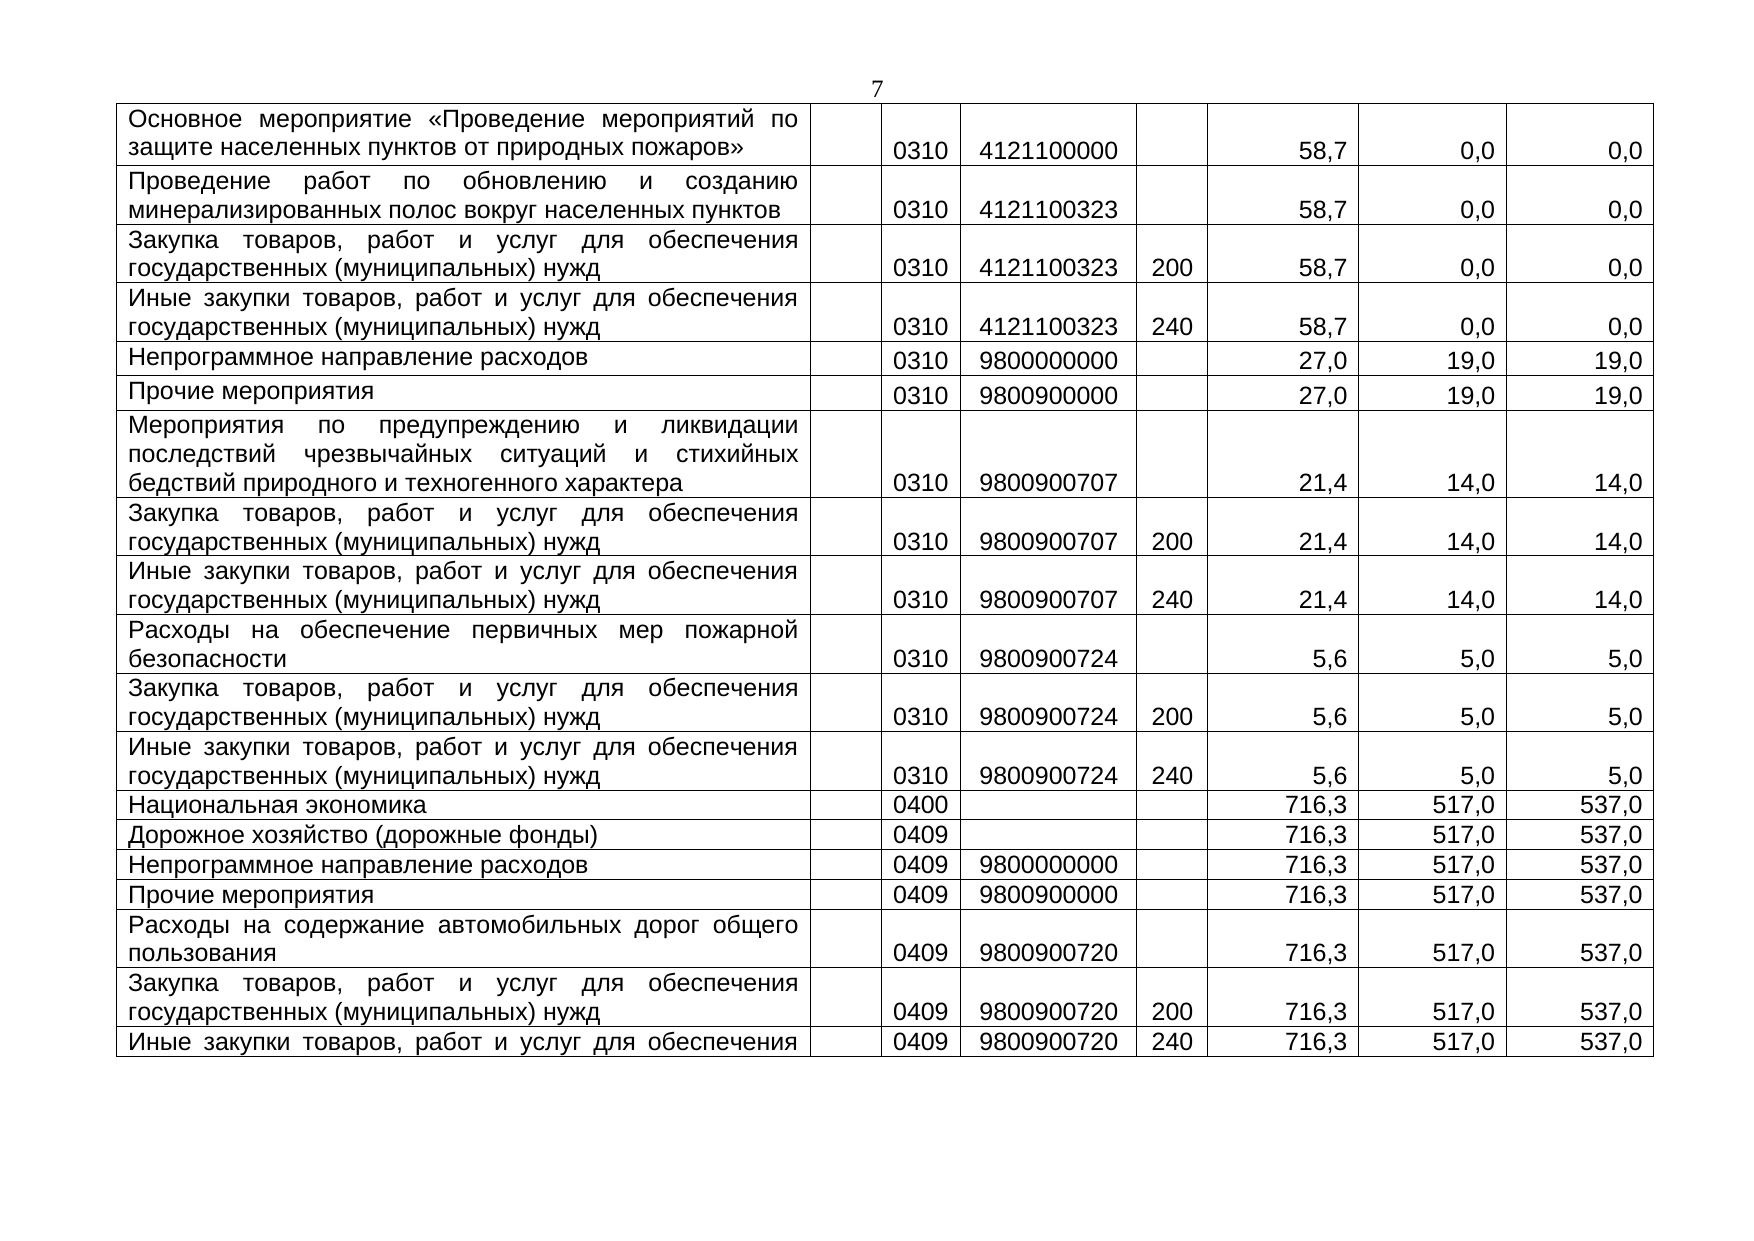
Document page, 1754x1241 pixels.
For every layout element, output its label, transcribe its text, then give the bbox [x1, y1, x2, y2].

table_cell 19,0 [1507, 376, 1653, 409]
table_cell [811, 1027, 881, 1056]
table_cell [1137, 880, 1207, 909]
table_cell [1137, 342, 1207, 375]
table_cell 0310 [882, 674, 960, 731]
table_cell 5,0 [1507, 615, 1653, 672]
table_cell 0310 [882, 732, 960, 789]
table_cell 14,0 [1359, 498, 1506, 555]
table_cell 58,7 [1208, 104, 1358, 165]
table_cell 19,0 [1359, 376, 1506, 409]
table_cell 9800900724 [961, 732, 1136, 789]
table_cell 0409 [882, 910, 960, 967]
table_cell 58,7 [1208, 225, 1358, 282]
table_cell [811, 791, 881, 819]
table_cell 9800900707 [961, 411, 1136, 497]
table_cell Проведение работ по обновлению и созданию минерализированных полос вокруг населенных пунктов [117, 166, 810, 224]
table_cell 14,0 [1507, 411, 1653, 497]
table_cell 0,0 [1359, 225, 1506, 282]
table_cell [811, 850, 881, 879]
table_cell 21,4 [1208, 498, 1358, 555]
table_cell [1137, 104, 1207, 165]
table_cell 200 [1137, 674, 1207, 731]
table_cell 14,0 [1507, 498, 1653, 555]
table_cell 5,0 [1359, 615, 1506, 672]
table_cell 716,3 [1208, 880, 1358, 909]
table_cell 9800900720 [961, 1027, 1136, 1056]
table_cell [811, 968, 881, 1026]
table_cell 0,0 [1359, 104, 1506, 165]
table_cell 0310 [882, 556, 960, 614]
table_cell 9800900000 [961, 880, 1136, 909]
table_cell Мероприятия по предупреждению и ликвидации последствий чрезвычайных ситуаций и стихийных бедствий природного и техногенного характера [117, 411, 810, 497]
table_cell [811, 556, 881, 614]
table_cell Расходы на обеспечение первичных мер пожарной безопасности [117, 615, 810, 672]
table_cell 0,0 [1359, 283, 1506, 341]
table_cell 5,0 [1359, 732, 1506, 789]
table_cell 9800900724 [961, 615, 1136, 672]
table_cell [1137, 376, 1207, 409]
table_cell 0310 [882, 225, 960, 282]
table_cell 537,0 [1507, 791, 1653, 819]
table_cell [811, 732, 881, 789]
table_cell [1137, 850, 1207, 879]
table_cell 537,0 [1507, 968, 1653, 1026]
table_cell 9800900724 [961, 674, 1136, 731]
table_cell Дорожное хозяйство (дорожные фонды) [117, 820, 810, 849]
table_cell 716,3 [1208, 850, 1358, 879]
table_cell 0310 [882, 283, 960, 341]
table_cell Непрограммное направление расходов [117, 850, 810, 879]
table_cell 517,0 [1359, 1027, 1506, 1056]
table_cell Прочие мероприятия [117, 880, 810, 909]
table_cell Прочие мероприятия [117, 376, 810, 409]
table_cell 0409 [882, 850, 960, 879]
table_cell 517,0 [1359, 880, 1506, 909]
table_cell 5,0 [1507, 732, 1653, 789]
table_cell 716,3 [1208, 820, 1358, 849]
table_cell 537,0 [1507, 1027, 1653, 1056]
table_cell Национальная экономика [117, 791, 810, 819]
table_cell 4121100323 [961, 166, 1136, 224]
table_cell 240 [1137, 556, 1207, 614]
table_cell 5,0 [1359, 674, 1506, 731]
table_cell 517,0 [1359, 820, 1506, 849]
table_cell [811, 283, 881, 341]
table_cell 19,0 [1507, 342, 1653, 375]
table_cell [811, 342, 881, 375]
table_cell 537,0 [1507, 910, 1653, 967]
table_cell [1137, 411, 1207, 497]
table_cell 0,0 [1359, 166, 1506, 224]
table_cell 240 [1137, 1027, 1207, 1056]
table_cell Закупка товаров, работ и услуг для обеспечения государственных (муниципальных) нужд [117, 225, 810, 282]
table_cell 4121100323 [961, 225, 1136, 282]
table_cell 5,6 [1208, 732, 1358, 789]
table_cell 0409 [882, 968, 960, 1026]
table_cell 0,0 [1507, 104, 1653, 165]
table_cell Закупка товаров, работ и услуг для обеспечения государственных (муниципальных) нужд [117, 674, 810, 731]
table_cell 19,0 [1359, 342, 1506, 375]
table_cell [811, 225, 881, 282]
table_cell 58,7 [1208, 283, 1358, 341]
table_cell 14,0 [1359, 411, 1506, 497]
table_cell 5,0 [1507, 674, 1653, 731]
table_cell 58,7 [1208, 166, 1358, 224]
table_cell [1137, 791, 1207, 819]
table_cell 200 [1137, 498, 1207, 555]
table_cell [811, 615, 881, 672]
table_cell 4121100000 [961, 104, 1136, 165]
table_cell 240 [1137, 732, 1207, 789]
table_cell 517,0 [1359, 910, 1506, 967]
table_cell [811, 910, 881, 967]
table_cell 14,0 [1359, 556, 1506, 614]
table_cell 27,0 [1208, 376, 1358, 409]
table_cell Иные закупки товаров, работ и услуг для обеспечения государственных (муниципальных) нужд [117, 283, 810, 341]
table_cell [961, 820, 1136, 849]
table_cell Закупка товаров, работ и услуг для обеспечения государственных (муниципальных) нужд [117, 968, 810, 1026]
table_cell 9800000000 [961, 850, 1136, 879]
table_cell [811, 820, 881, 849]
table_cell [1137, 166, 1207, 224]
table_cell 9800900720 [961, 910, 1136, 967]
table_cell Закупка товаров, работ и услуг для обеспечения государственных (муниципальных) нужд [117, 498, 810, 555]
table_cell [811, 674, 881, 731]
table_cell 0409 [882, 1027, 960, 1056]
table_cell [811, 376, 881, 409]
table_cell 21,4 [1208, 411, 1358, 497]
table_cell 9800900707 [961, 498, 1136, 555]
table_cell 537,0 [1507, 850, 1653, 879]
table_cell 9800000000 [961, 342, 1136, 375]
table_cell 21,4 [1208, 556, 1358, 614]
table_cell 200 [1137, 225, 1207, 282]
table_cell 0310 [882, 342, 960, 375]
table_cell 517,0 [1359, 968, 1506, 1026]
table_cell 9800900720 [961, 968, 1136, 1026]
table_cell 0310 [882, 104, 960, 165]
table_cell 0310 [882, 376, 960, 409]
table_cell 517,0 [1359, 791, 1506, 819]
table_cell [811, 411, 881, 497]
table_cell Иные закупки товаров, работ и услуг для обеспечения государственных (муниципальных) нужд [117, 732, 810, 789]
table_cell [117, 1027, 810, 1056]
table_cell 0,0 [1507, 166, 1653, 224]
table_cell 716,3 [1208, 910, 1358, 967]
table_cell 0,0 [1507, 283, 1653, 341]
table_cell [811, 104, 881, 165]
table_cell Расходы на содержание автомобильных дорог общего пользования [117, 910, 810, 967]
table_cell [811, 166, 881, 224]
table_cell 716,3 [1208, 968, 1358, 1026]
table_cell 537,0 [1507, 880, 1653, 909]
table_cell 5,6 [1208, 615, 1358, 672]
table_cell 716,3 [1208, 1027, 1358, 1056]
table_cell 200 [1137, 968, 1207, 1026]
table_cell 4121100323 [961, 283, 1136, 341]
table_cell Основное мероприятие «Проведение мероприятий по защите населенных пунктов от природных пожаров» [117, 104, 810, 165]
table_cell 9800900000 [961, 376, 1136, 409]
table_cell 0409 [882, 820, 960, 849]
table_cell [811, 498, 881, 555]
table_cell 0310 [882, 166, 960, 224]
table_cell [1137, 615, 1207, 672]
table_cell 5,6 [1208, 674, 1358, 731]
table_cell 0310 [882, 411, 960, 497]
table_cell 0,0 [1507, 225, 1653, 282]
table_cell 240 [1137, 283, 1207, 341]
table_cell 0409 [882, 880, 960, 909]
table_cell [961, 791, 1136, 819]
table_cell Иные закупки товаров, работ и услуг для обеспечения государственных (муниципальных) нужд [117, 556, 810, 614]
table_cell [811, 880, 881, 909]
table_cell 14,0 [1507, 556, 1653, 614]
table_cell Непрограммное направление расходов [117, 342, 810, 375]
table_cell 27,0 [1208, 342, 1358, 375]
table_cell 517,0 [1359, 850, 1506, 879]
table_cell 537,0 [1507, 820, 1653, 849]
table_cell 0310 [882, 615, 960, 672]
table_cell [1137, 910, 1207, 967]
table_cell 0310 [882, 498, 960, 555]
table_cell [1137, 820, 1207, 849]
table_cell 0400 [882, 791, 960, 819]
table_cell 716,3 [1208, 791, 1358, 819]
table_cell 9800900707 [961, 556, 1136, 614]
